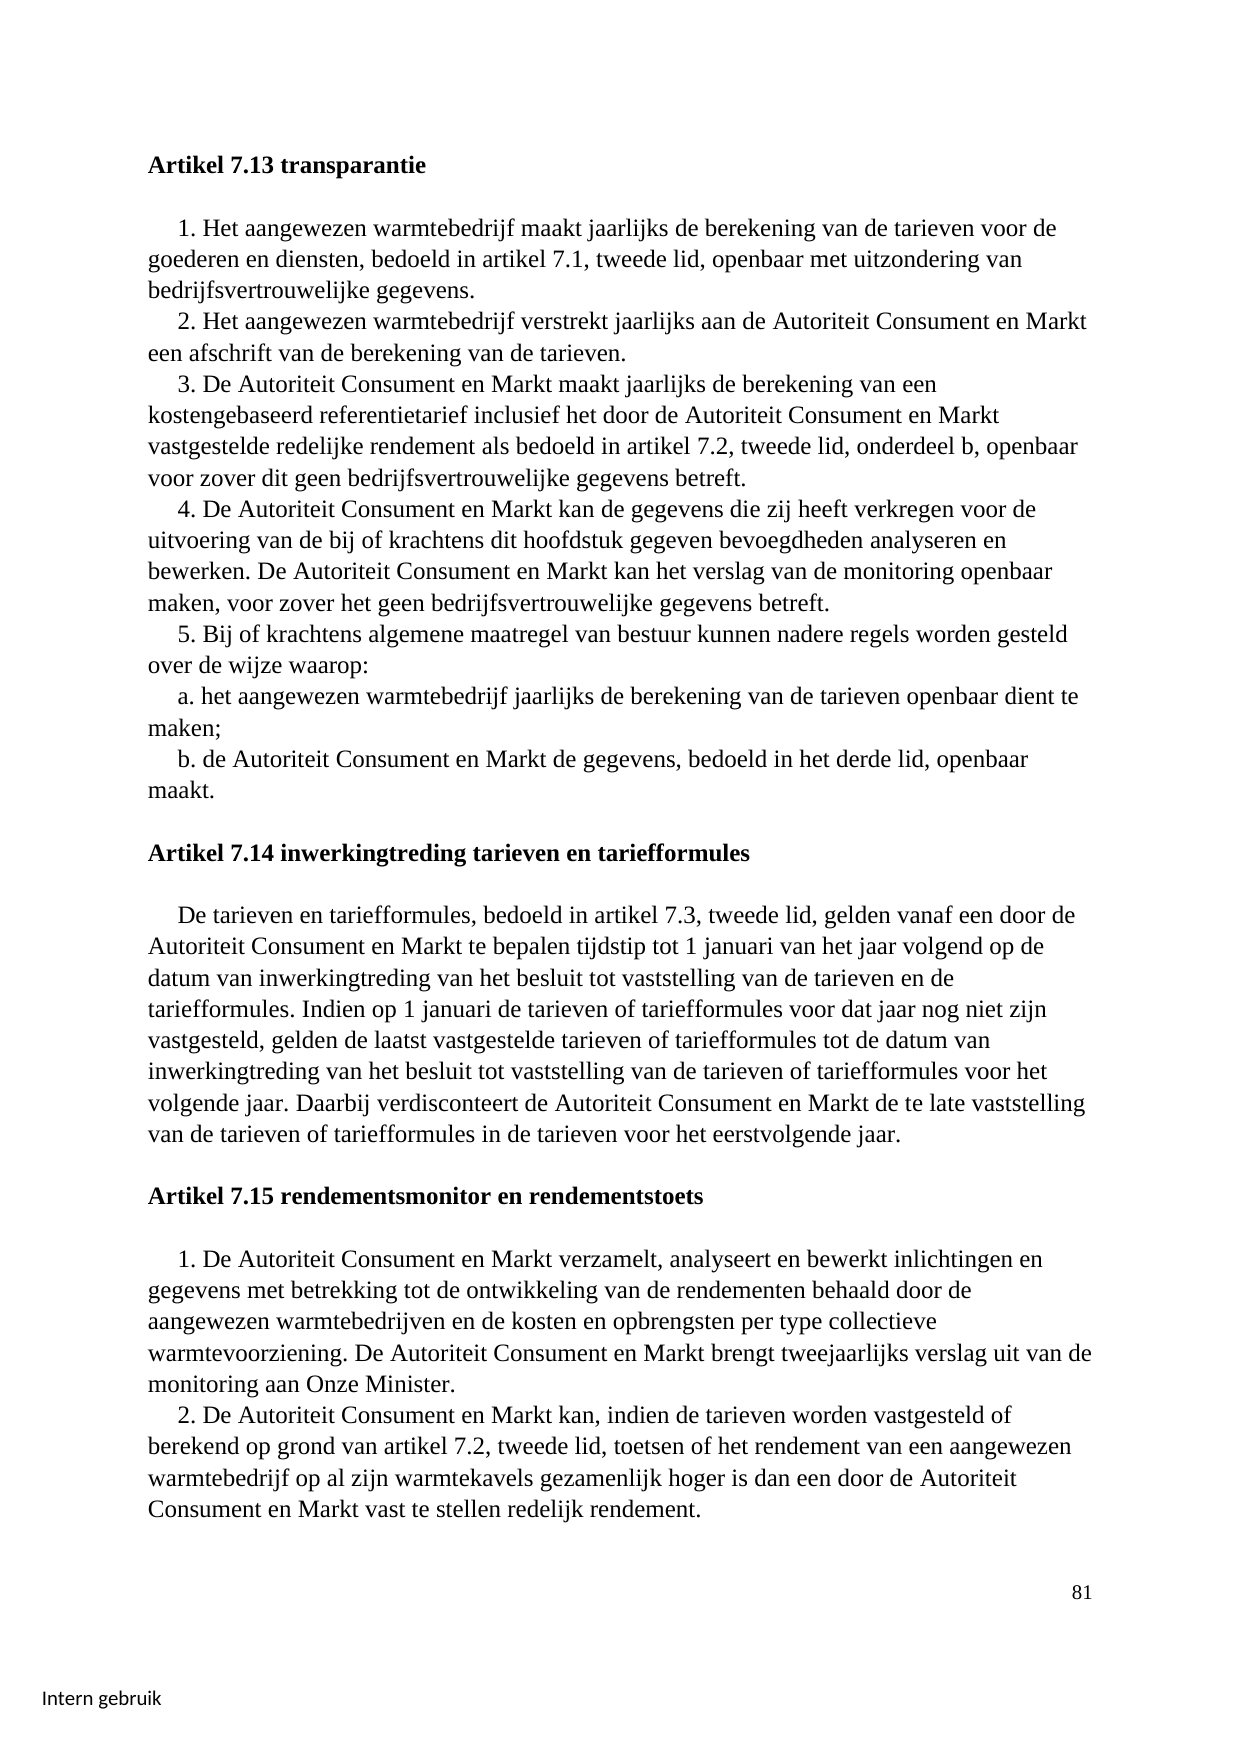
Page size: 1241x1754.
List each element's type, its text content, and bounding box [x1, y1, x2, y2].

text 2. De Autoriteit Consument en Markt kan, indien de tarieven worden vastgesteld of berekend op grond van artikel 7.2, tweede lid, toetsen of het rendement van een aangewezen warmtebedrijf op al zijn warmtekavels gezamenlijk hoger is dan een door de Autoriteit Consument en Markt vast te stellen redelijk rendement. [148, 1398, 1092, 1523]
text Artikel 7.14 inwerkingtreding tarieven en tariefformules [148, 835, 1092, 866]
text 1. Het aangewezen warmtebedrijf maakt jaarlijks de berekening van de tarieven voor de goederen en diensten, bedoeld in artikel 7.1, tweede lid, openbaar met uitzondering van bedrijfsvertrouwelijke gegevens. [148, 210, 1092, 304]
text De tarieven en tariefformules, bedoeld in artikel 7.3, tweede lid, gelden vanaf een door de Autoriteit Consument en Markt te bepalen tijdstip tot 1 januari van het jaar volgend op de datum van inwerkingtreding van het besluit tot vaststelling van de tarieven en de tariefformules. Indien op 1 januari de tarieven of tariefformules voor dat jaar nog niet zijn vastgesteld, gelden de laatst vastgestelde tarieven of tariefformules tot de datum van inwerkingtreding van het besluit tot vaststelling van de tarieven of tariefformules voor het volgende jaar. Daarbij verdisconteert de Autoriteit Consument en Markt de te late vaststelling van de tarieven of tariefformules in de tarieven voor het eerstvolgende jaar. [148, 898, 1092, 1148]
text 1. De Autoriteit Consument en Markt verzamelt, analyseert en bewerkt inlichtingen en gegevens met betrekking tot de ontwikkeling van de rendementen behaald door de aangewezen warmtebedrijven en de kosten en opbrengsten per type collectieve warmtevoorziening. De Autoriteit Consument en Markt brengt tweejaarlijks verslag uit van de monitoring aan Onze Minister. [148, 1241, 1092, 1398]
text 5. Bij of krachtens algemene maatregel van bestuur kunnen nadere regels worden gesteld over de wijze waarop: [148, 616, 1092, 679]
text b. de Autoriteit Consument en Markt de gegevens, bedoeld in het derde lid, openbaar maakt. [148, 741, 1092, 804]
text 4. De Autoriteit Consument en Markt kan de gegevens die zij heeft verkregen voor de uitvoering van de bij of krachtens dit hoofdstuk gegeven bevoegdheden analyseren en bewerken. De Autoriteit Consument en Markt kan het verslag van de monitoring openbaar maken, voor zover het geen bedrijfsvertrouwelijke gegevens betreft. [148, 491, 1092, 616]
text Artikel 7.13 transparantie [148, 148, 1092, 179]
text Artikel 7.15 rendementsmonitor en rendementstoets [148, 1179, 1092, 1210]
text a. het aangewezen warmtebedrijf jaarlijks de berekening van de tarieven openbaar dient te maken; [148, 679, 1092, 741]
text 3. De Autoriteit Consument en Markt maakt jaarlijks de berekening van een kostengebaseerd referentietarief inclusief het door de Autoriteit Consument en Markt vastgestelde redelijke rendement als bedoeld in artikel 7.2, tweede lid, onderdeel b, openbaar voor zover dit geen bedrijfsvertrouwelijke gegevens betreft. [148, 366, 1092, 491]
text 2. Het aangewezen warmtebedrijf verstrekt jaarlijks aan de Autoriteit Consument en Markt een afschrift van de berekening van de tarieven. [148, 304, 1092, 366]
